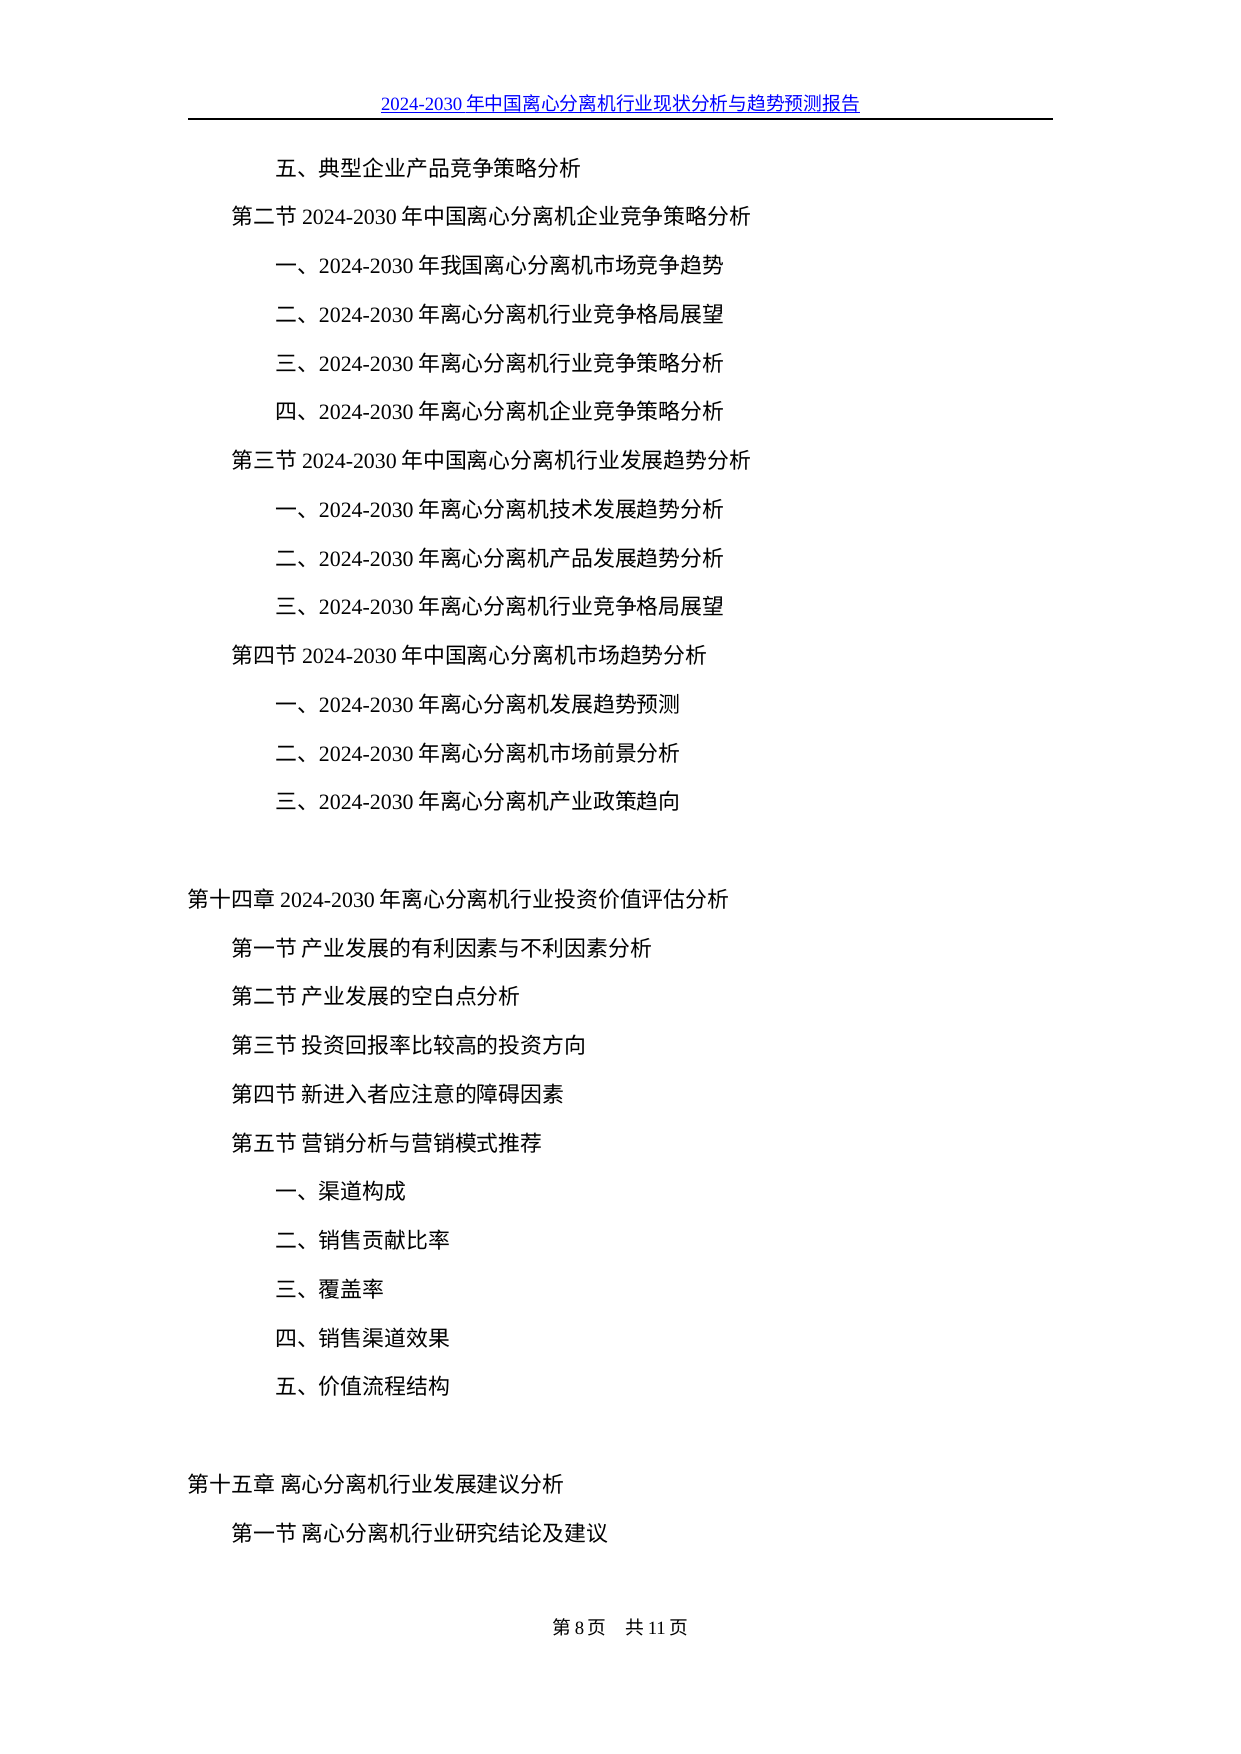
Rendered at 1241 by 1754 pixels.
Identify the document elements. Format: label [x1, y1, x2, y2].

text [187, 150, 1053, 1548]
